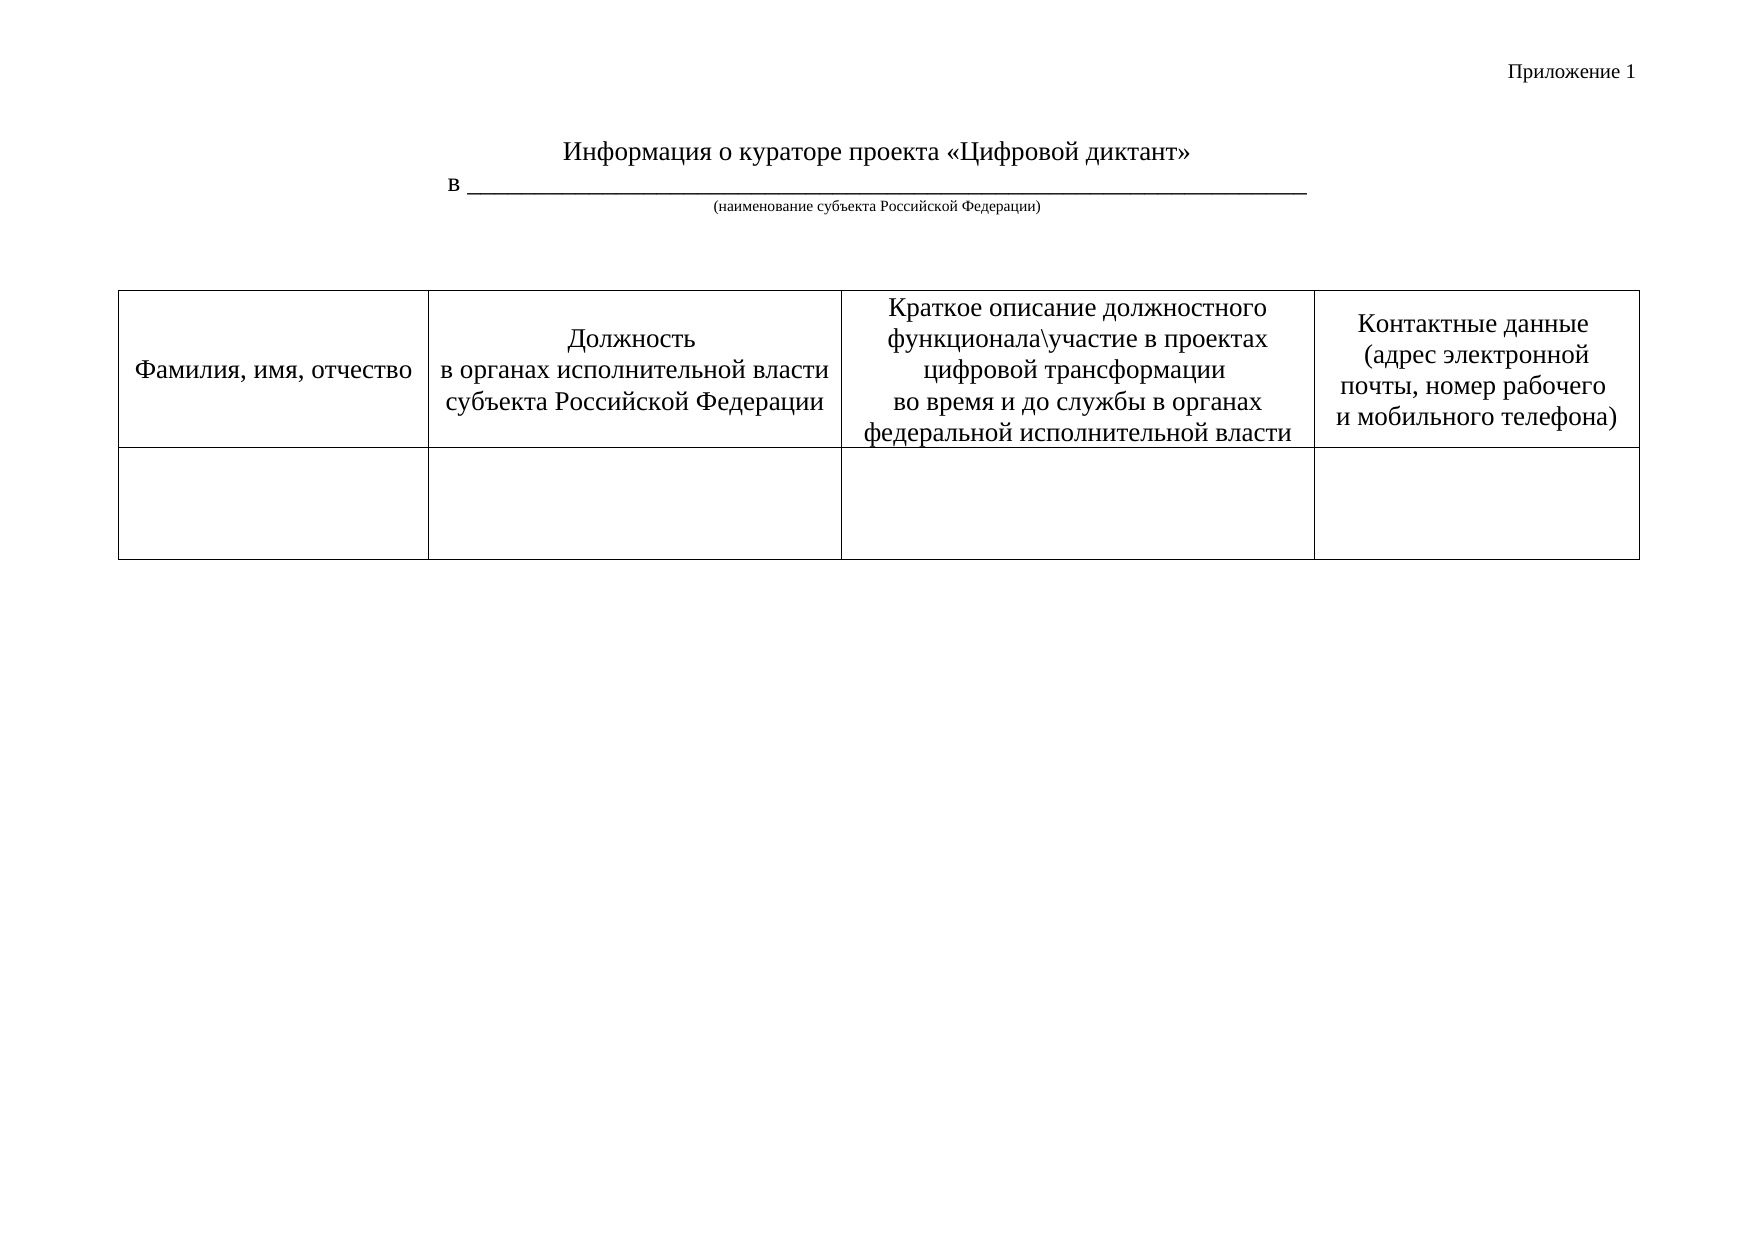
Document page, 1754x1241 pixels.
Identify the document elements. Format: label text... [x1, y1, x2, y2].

table_header Фамилия, имя, отчество [119, 291, 428, 447]
text в ______________________________________________________________ [118, 166, 1636, 197]
table_cell [429, 448, 841, 558]
table_header Должность в органах исполнительной власти субъекта Российской Федерации [429, 291, 841, 447]
table_cell [1315, 448, 1639, 558]
table_header Краткое описание должностного функционала\участие в проектах цифровой трансформации во время и до службы в органах федеральной исполнительной власти [842, 291, 1314, 447]
table_cell [842, 448, 1314, 558]
table_cell [119, 448, 428, 558]
text Информация о кураторе проекта «Цифровой диктант» [118, 134, 1636, 166]
text (наименование субъекта Российской Федерации) [118, 197, 1636, 228]
table_header Контактные данные (адрес электронной почты, номер рабочего и мобильного телефона) [1315, 291, 1639, 447]
